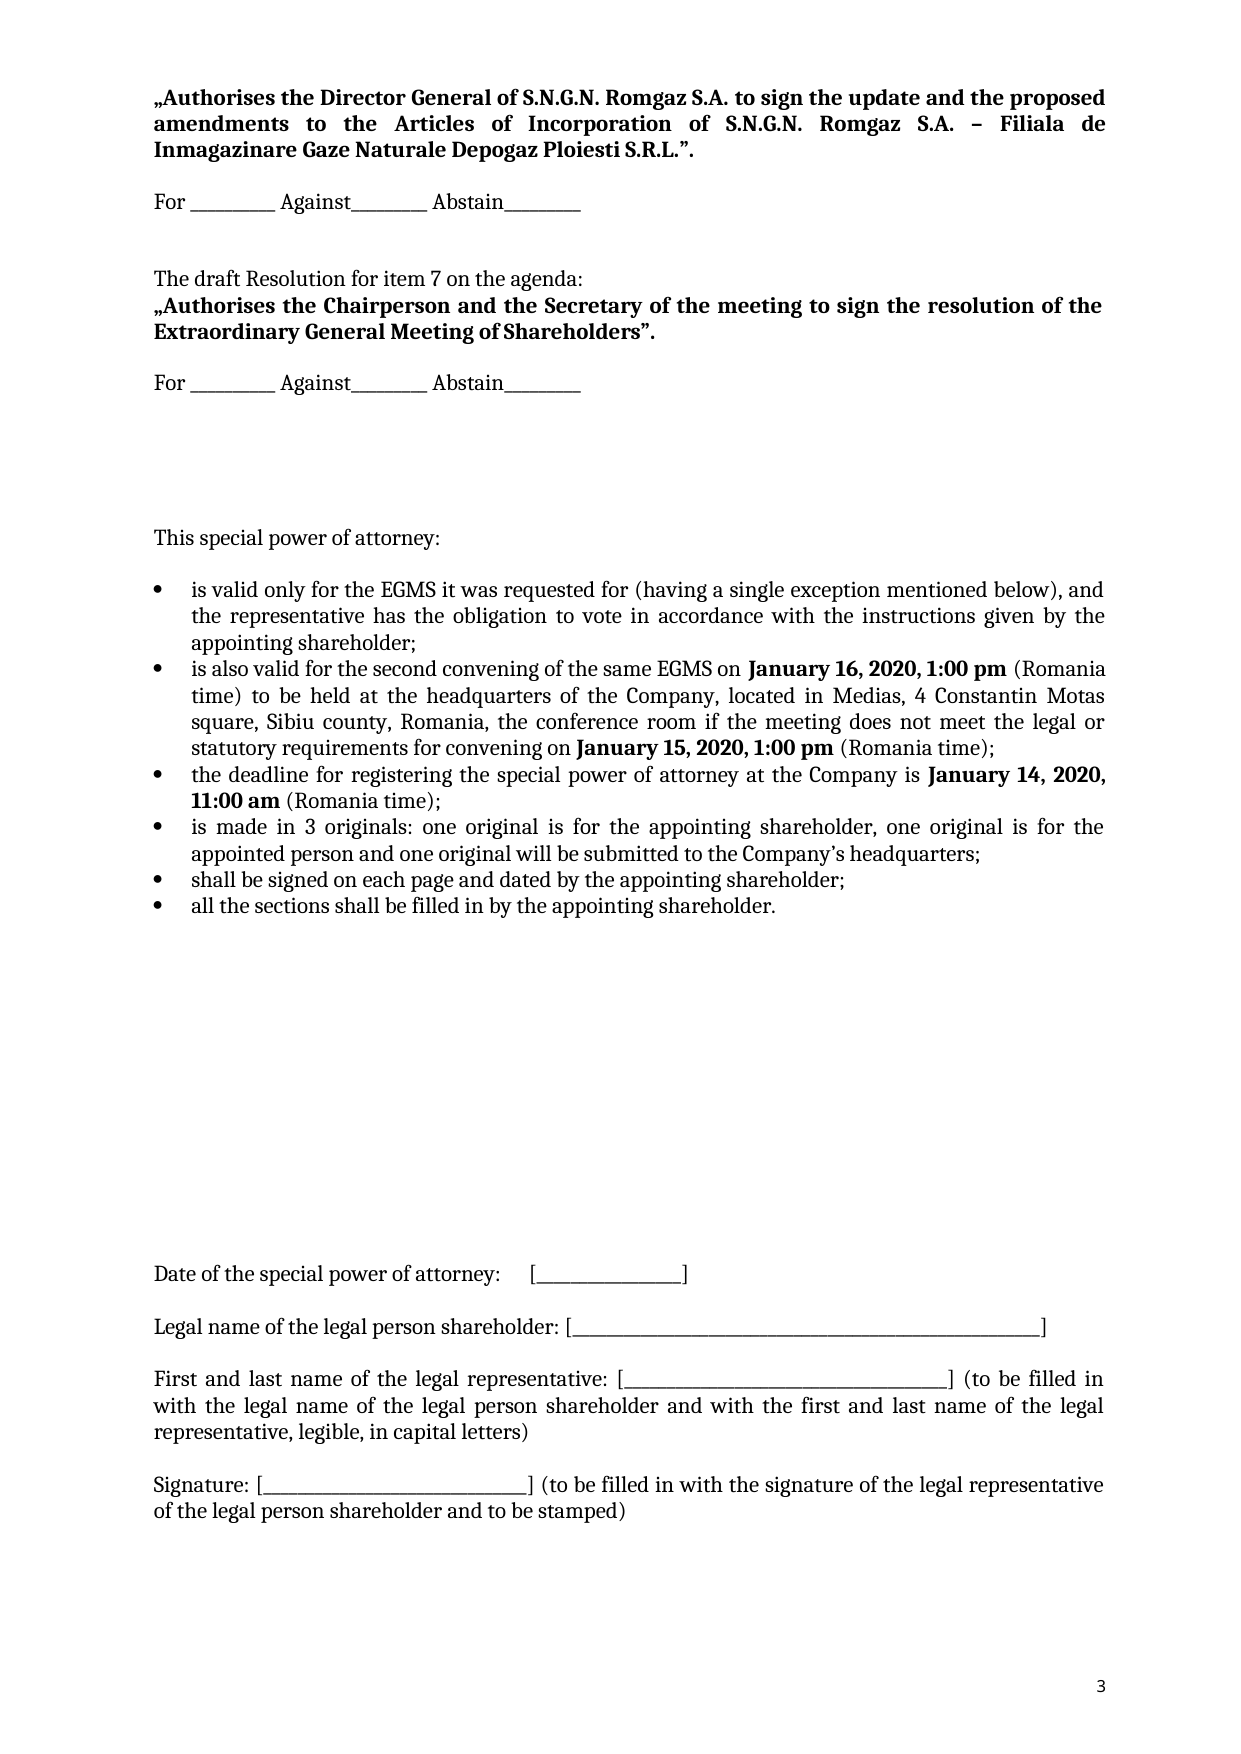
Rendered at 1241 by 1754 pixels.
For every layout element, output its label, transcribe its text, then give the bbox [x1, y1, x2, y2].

text Date of the special power of attorney: [_________________] [153, 1261, 1106, 1287]
text For __________ Against_________ Abstain_________ [153, 188, 1104, 215]
text Signature: [_______________________________] (to be filled in with the signature of the legal representative of the legal person shareholder and to be stamped) [153, 1472, 1106, 1524]
list is made in 3 originals: one original is for the appointing shareholder, one original is for the appointed person and one original will be submitted to the Company’s headquarters; [153, 814, 1106, 867]
list all the sections shall be filled in by the appointing shareholder. [153, 893, 1106, 919]
list the deadline for registering the special power of attorney at the Company is January 14, 2020, 11:00 am (Romania time); [153, 761, 1106, 814]
text „Authorises the Director General of S.N.G.N. Romgaz S.A. to sign the update and the proposed amendments to the Articles of Incorporation of S.N.G.N. Romgaz S.A. – Filiala de Inmagazinare Gaze Naturale Depogaz Ploiesti S.R.L.”. [153, 84, 1106, 163]
text This special power of attorney: [153, 524, 1106, 551]
text First and last name of the legal representative: [______________________________________] (to be filled in with the legal name of the legal person shareholder and with the first and last name of the legal representative, legible, in capital letters) [153, 1366, 1106, 1445]
list is also valid for the second convening of the same EGMS on January 16, 2020, 1:00 pm (Romania time) to be held at the headquarters of the Company, located in Medias, 4 Constantin Motas square, Sibiu county, Romania, the conference room if the meeting does not meet the legal or statutory requirements for convening on January 15, 2020, 1:00 pm (Romania time); [153, 656, 1106, 761]
text „Authorises the Chairperson and the Secretary of the meeting to sign the resolution of the Extraordinary General Meeting of Shareholders”. [153, 292, 1104, 345]
text For __________ Against_________ Abstain_________ [153, 370, 1104, 397]
list is valid only for the EGMS it was requested for (having a single exception mentioned below), and the representative has the obligation to vote in accordance with the instructions given by the appointing shareholder; [153, 577, 1106, 656]
text Legal name of the legal person shareholder: [_______________________________________________________] [153, 1313, 1106, 1340]
text The draft Resolution for item 7 on the agenda: [153, 266, 1104, 292]
list shall be signed on each page and dated by the appointing shareholder; [153, 867, 1106, 893]
